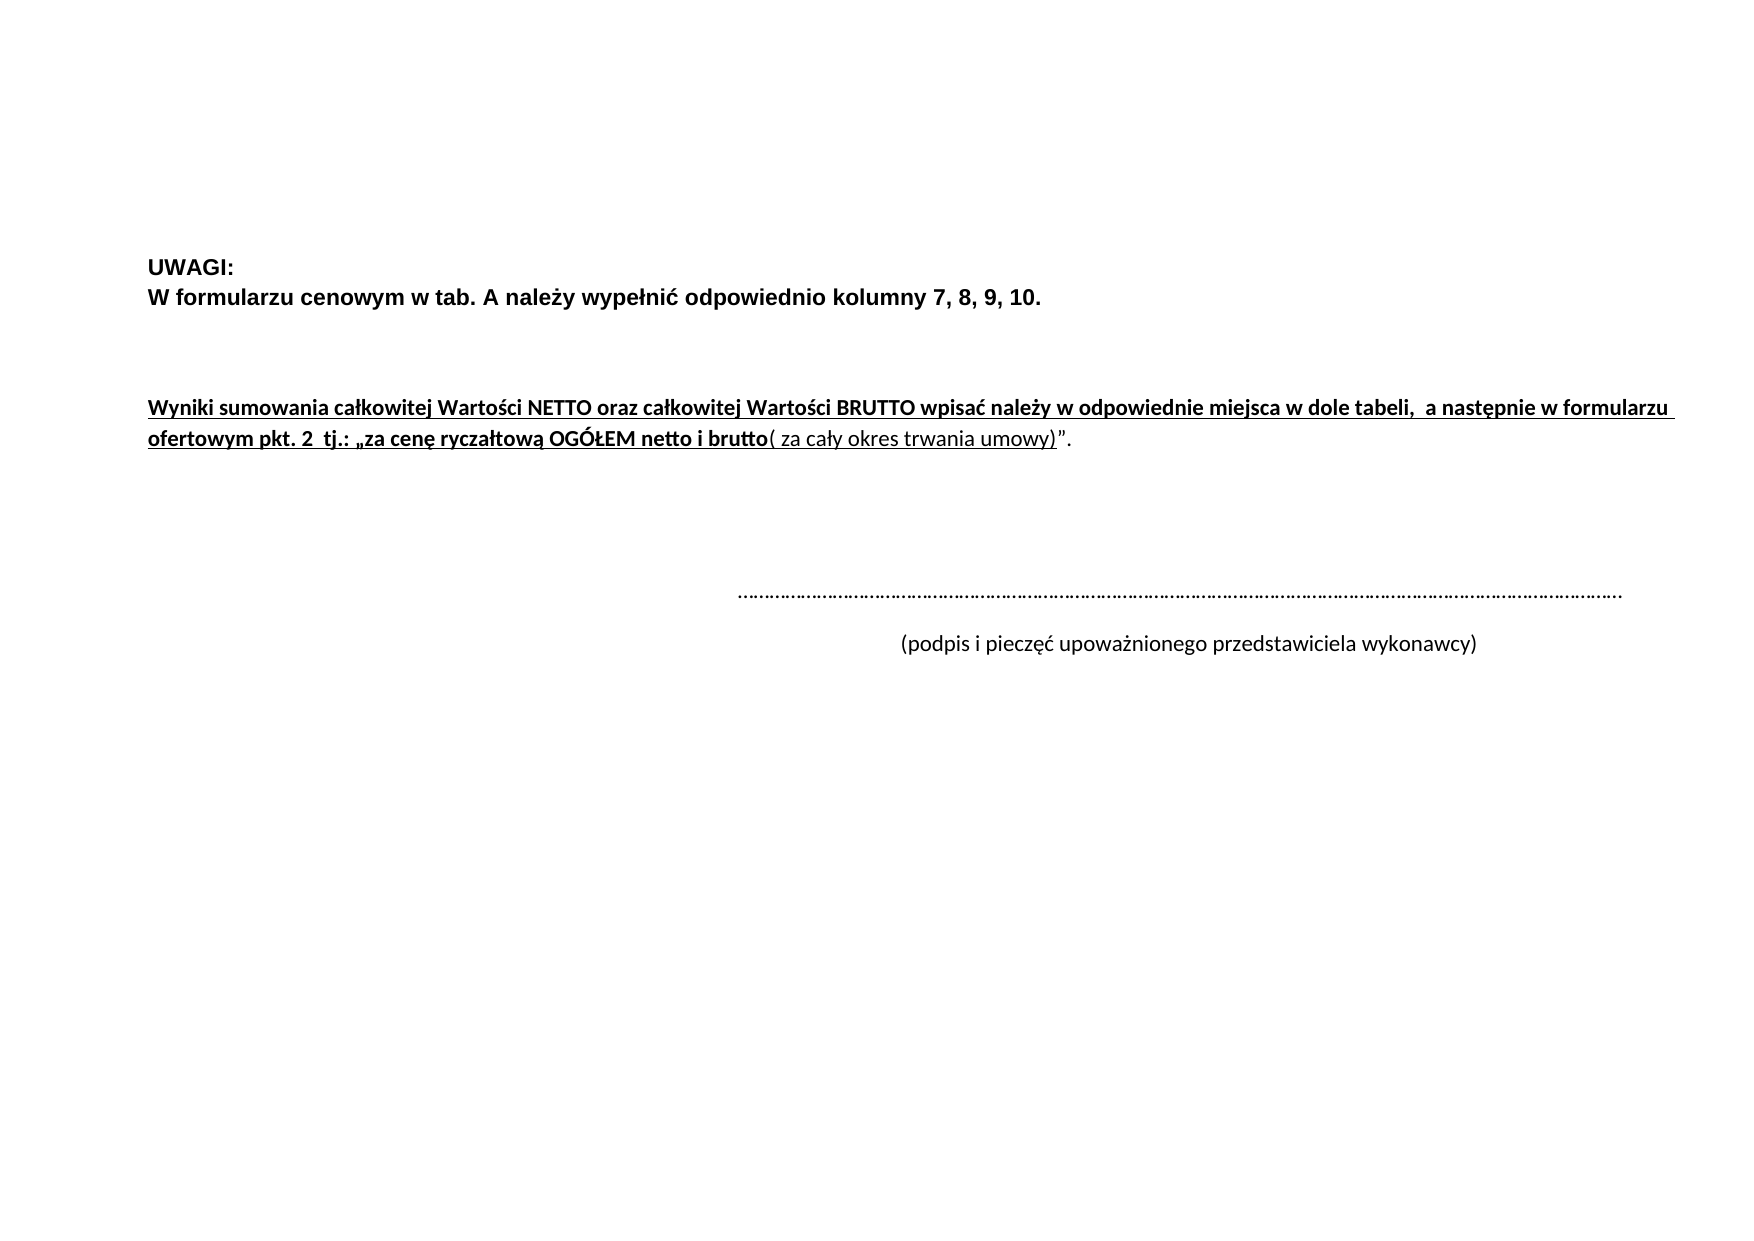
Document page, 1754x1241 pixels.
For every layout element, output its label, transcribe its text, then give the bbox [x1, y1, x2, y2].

text (podpis i pieczęć upoważnionego przedstawiciela wykonawcy) [148, 629, 1698, 658]
text …………………………………………………………………………………………………………………………………………………… [664, 577, 1698, 604]
text UWAGI: [148, 254, 1606, 280]
text W formularzu cenowym w tab. A należy wypełnić odpowiednio kolumny 7, 8, 9, 10. [148, 284, 1606, 342]
text Wyniki sumowania całkowitej Wartości NETTO oraz całkowitej Wartości BRUTTO wpisać należy w odpowiednie miejsca w dole tabeli, a następnie w formularzu ofertowym pkt. 2 tj.: „za cenę ryczałtową OGÓŁEM netto i brutto( za cały okres trwania umowy)”. [148, 393, 1698, 452]
